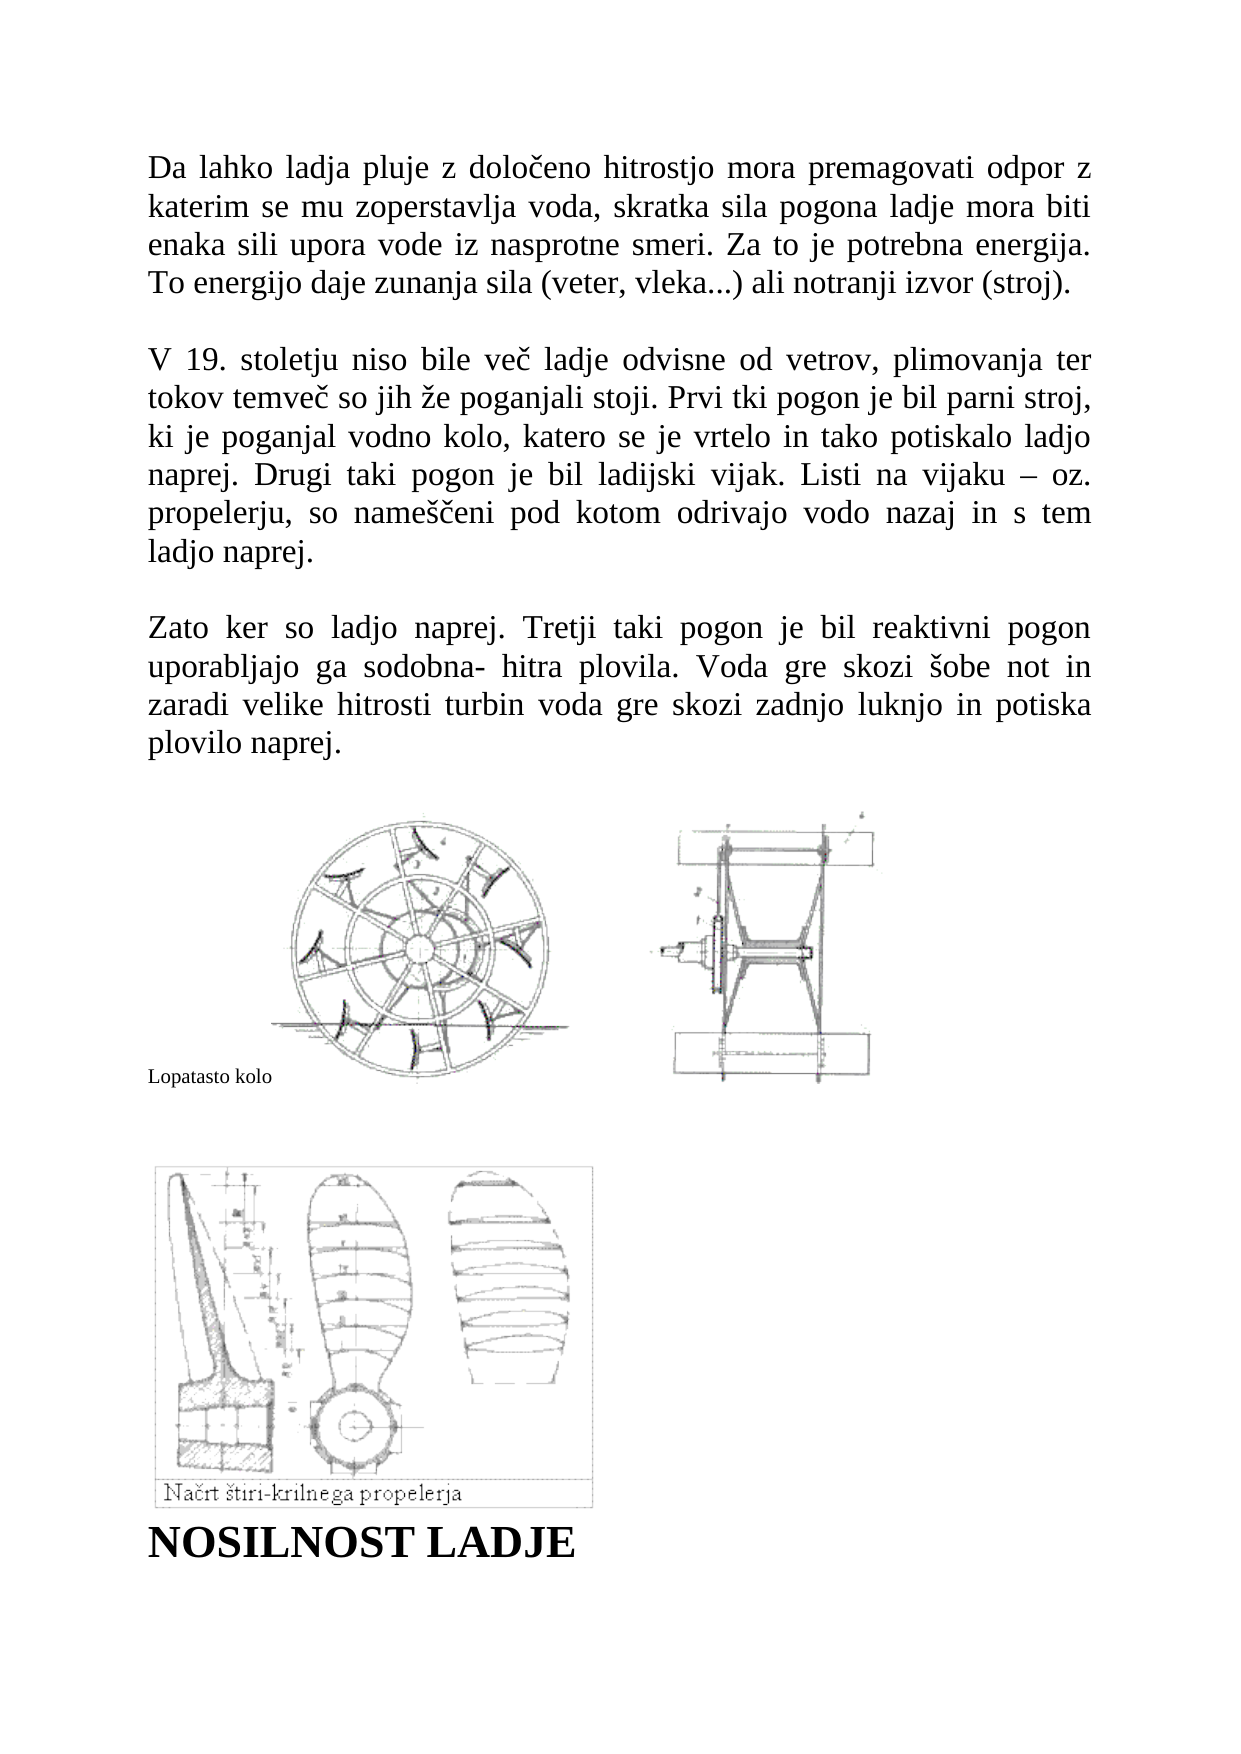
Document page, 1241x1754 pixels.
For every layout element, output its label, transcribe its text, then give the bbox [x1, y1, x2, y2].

text Zato ker so ladjo naprej. Tretji taki pogon je bil reaktivni pogon uporabljajo ga sodobna- hitra plovila. Voda gre skozi šobe not in zaradi velike hitrosti turbin voda gre skozi zadnjo luknjo in potiska plovilo naprej. [148, 608, 1093, 761]
text Da lahko ladja pluje z določeno hitrostjo mora premagovati odpor z katerim se mu zoperstavlja voda, skratka sila pogona ladje mora biti enaka sili upora vode iz nasprotne smeri. Za to je potrebna energija. To energijo daje zunanja sila (veter, vleka...) ali notranji izvor (stroj). [148, 148, 1093, 301]
text V 19. stoletju niso bile več ladje odvisne od vetrov, plimovanja ter tokov temveč so jih že poganjali stoji. Prvi tki pogon je bil parni stroj, ki je poganjal vodno kolo, katero se je vrtelo in tako potiskalo ladjo naprej. Drugi taki pogon je bil ladijski vijak. Listi na vijaku – oz. propelerju, so nameščeni pod kotom odrivajo vodo nazaj in s tem ladjo naprej. [148, 339, 1093, 569]
picture [147, 1160, 600, 1515]
text NOSILNOST LADJE [148, 1514, 1093, 1567]
picture [271, 799, 897, 1084]
